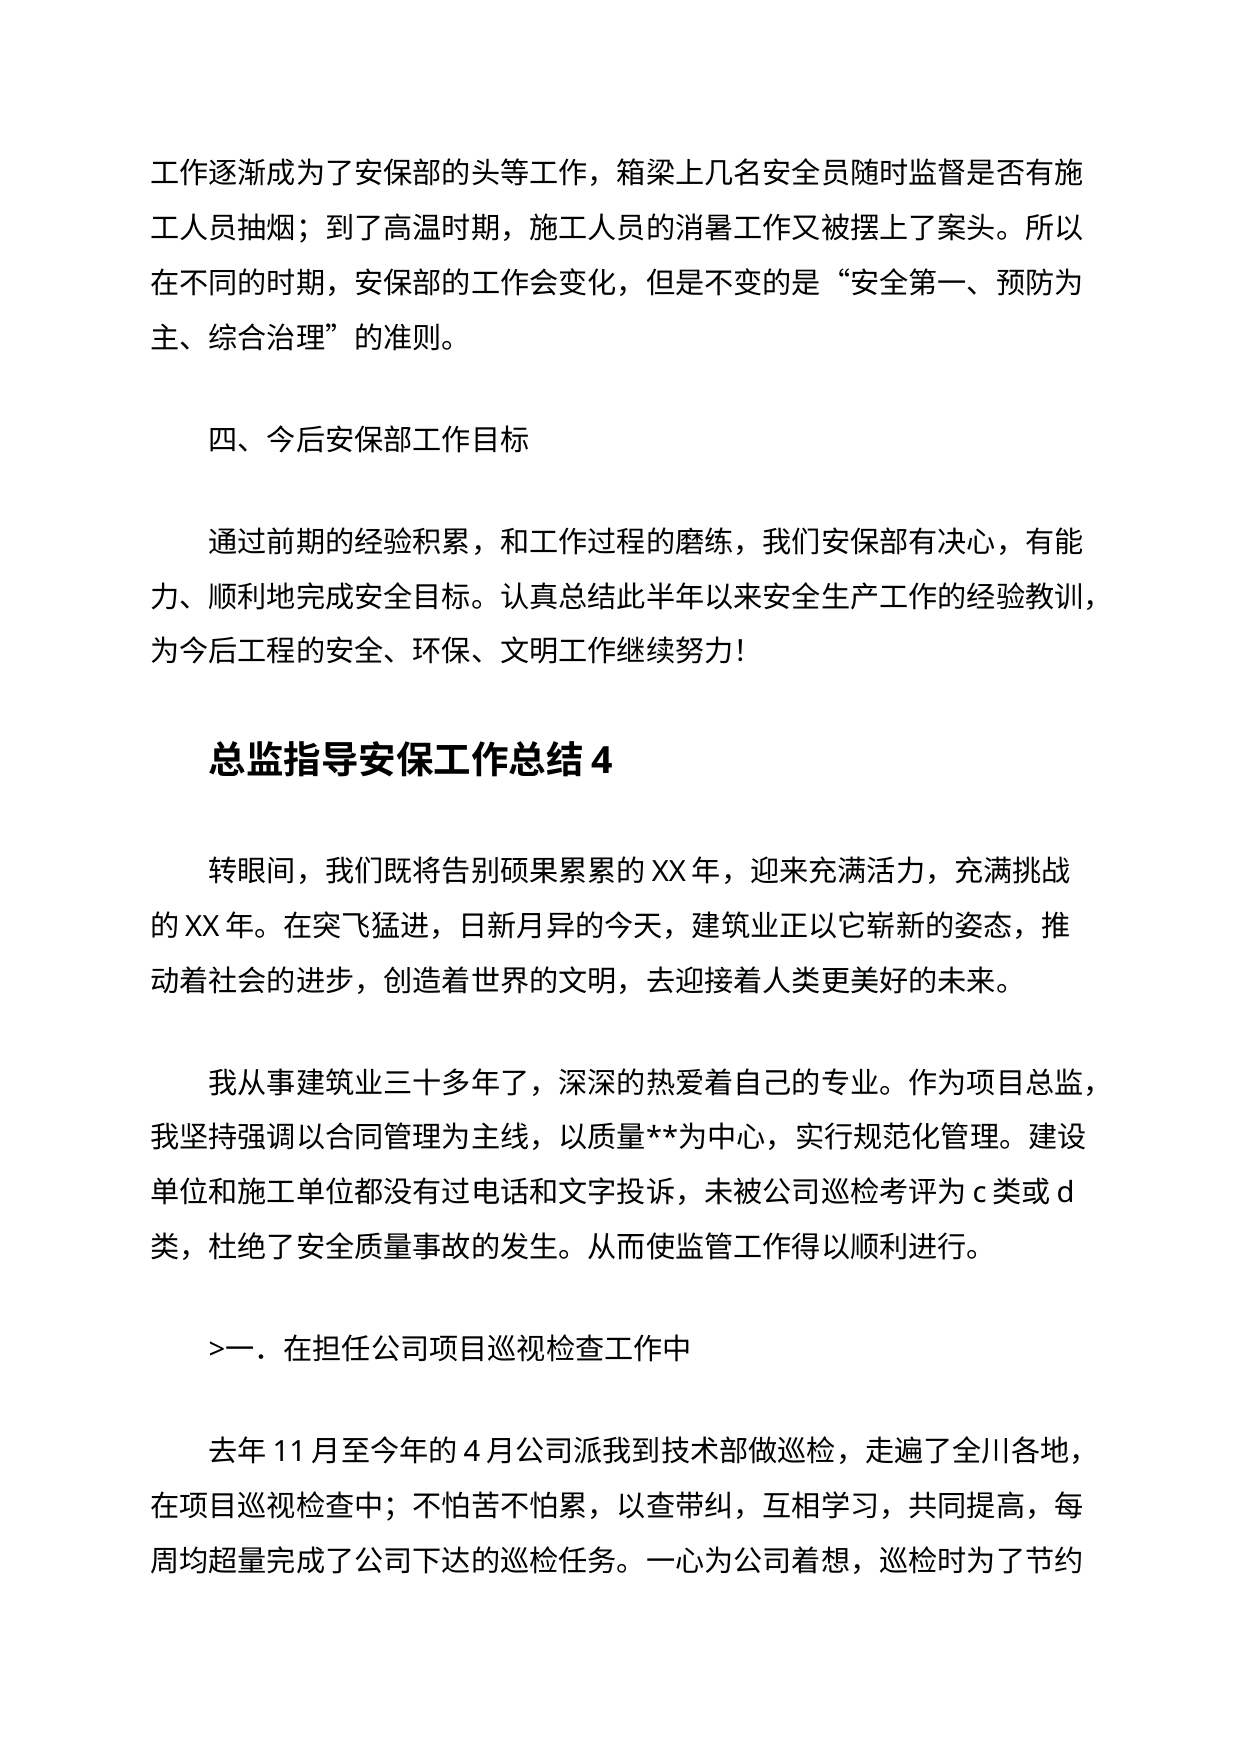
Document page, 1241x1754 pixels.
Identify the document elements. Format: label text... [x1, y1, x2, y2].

text 转眼间，我们既将告别硕果累累的XX年，迎来充满活力，充满挑战的XX年。在突飞猛进，日新月异的今天，建筑业正以它崭新的姿态，推动着社会的进步，创造着世界的文明，去迎接着人类更美好的未来。 [150, 847, 1090, 1000]
text >一．在担任公司项目巡视检查工作中 [150, 1326, 1090, 1368]
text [150, 1428, 1090, 1580]
text 总监指导安保工作总结4 [150, 730, 1090, 784]
text 四、今后安保部工作目标 [150, 416, 1090, 459]
text 我从事建筑业三十多年了，深深的热爱着自己的专业。作为项目总监，我坚持强调以合同管理为主线，以质量**为中心，实行规范化管理。建设单位和施工单位都没有过电话和文字投诉，未被公司巡检考评为c类或d类，杜绝了安全质量事故的发生。从而使监管工作得以顺利进行。 [150, 1059, 1090, 1266]
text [150, 150, 1090, 357]
text 通过前期的经验积累，和工作过程的磨练，我们安保部有决心，有能力、顺利地完成安全目标。认真总结此半年以来安全生产工作的经验教训，为今后工程的安全、环保、文明工作继续努力！ [150, 518, 1090, 670]
